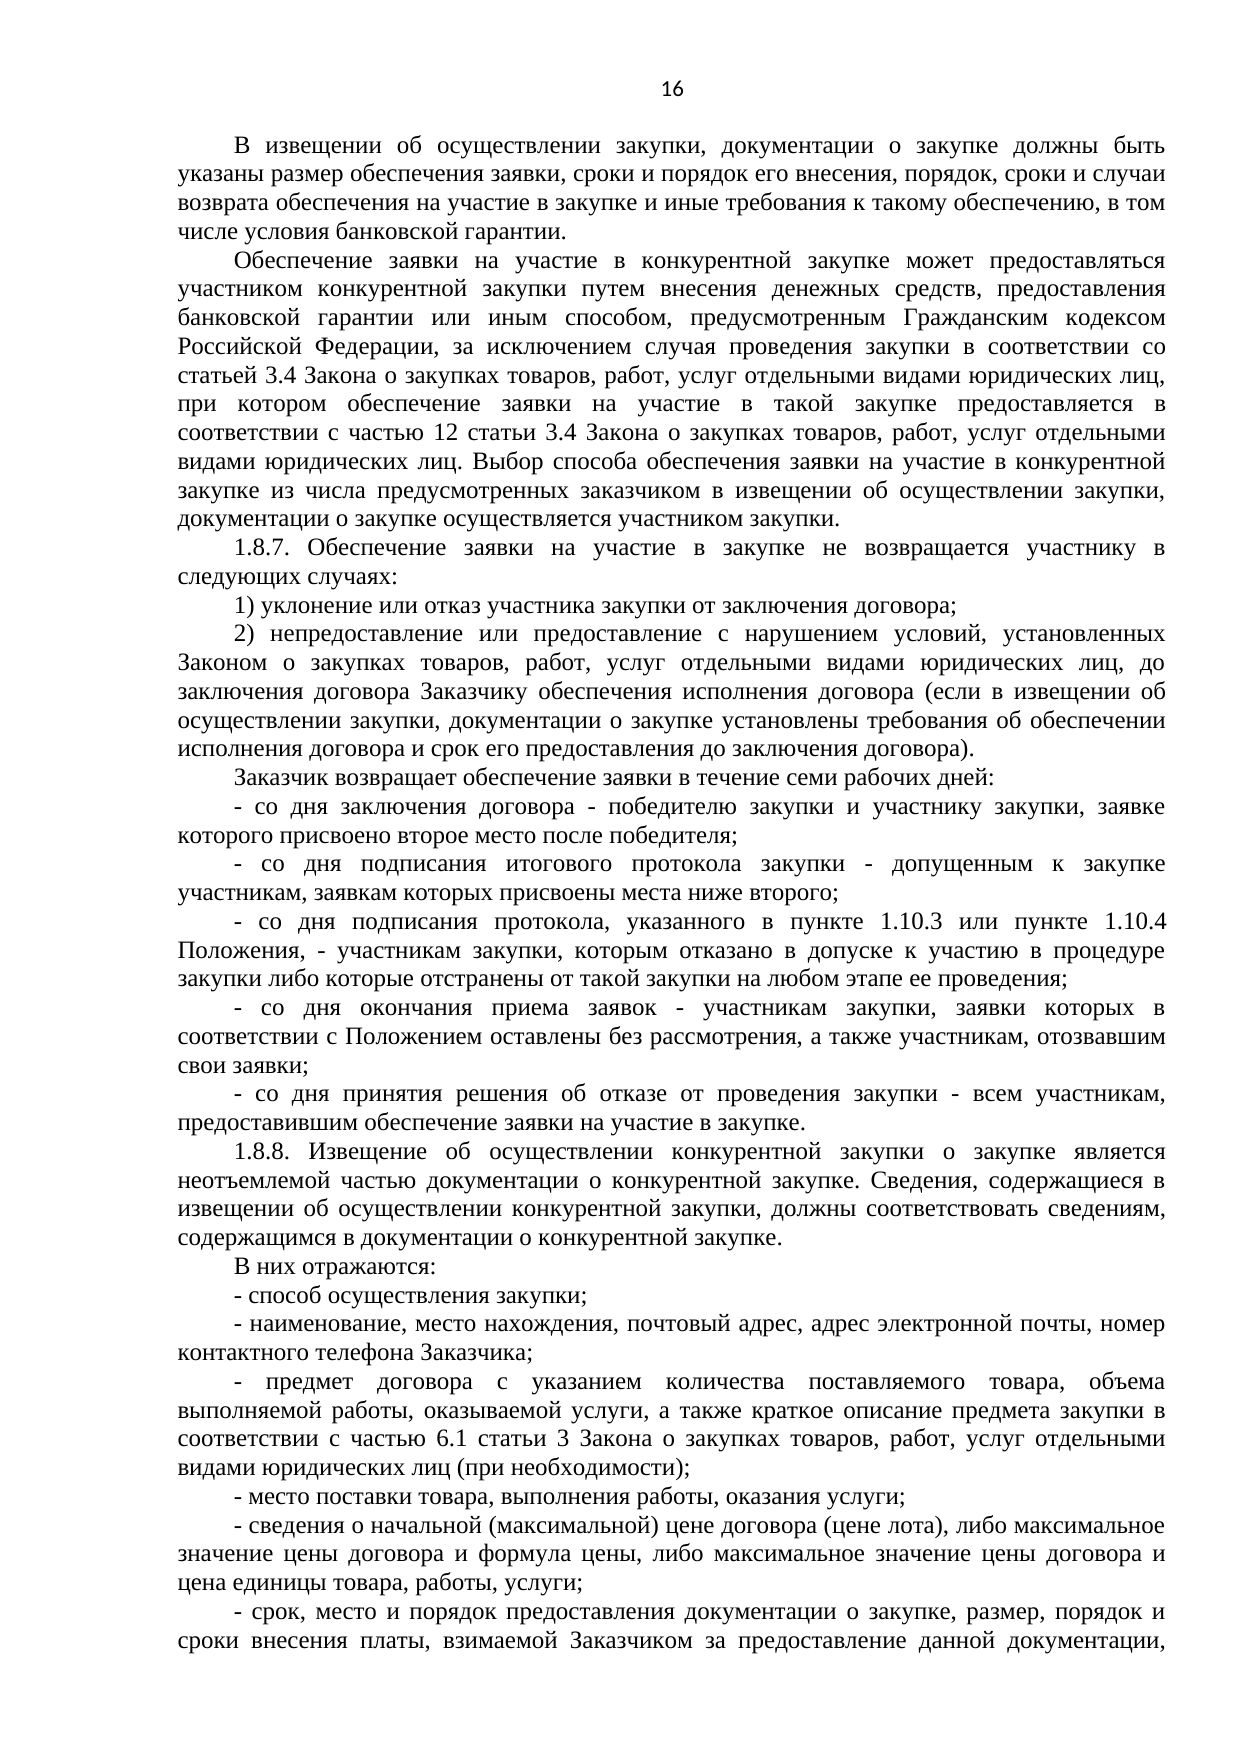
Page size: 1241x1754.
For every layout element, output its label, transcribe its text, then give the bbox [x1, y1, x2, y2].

text - предмет договора с указанием количества поставляемого товара, объема выполняемой работы, оказываемой услуги, а также краткое описание предмета закупки в соответствии с частью 6.1 статьи 3 Закона о закупках товаров, работ, услуг отдельными видами юридических лиц (при необходимости); [177, 1366, 1167, 1481]
text - способ осуществления закупки; [177, 1280, 1167, 1308]
text - со дня окончания приема заявок - участникам закупки, заявки которых в соответствии с Положением оставлены без рассмотрения, а также участникам, отозвавшим свои заявки; [177, 992, 1167, 1078]
text В извещении об осуществлении закупки, документации о закупке должны быть указаны размер обеспечения заявки, сроки и порядок его внесения, порядок, сроки и случаи возврата обеспечения на участие в закупке и иные требования к такому обеспечению, в том числе условия банковской гарантии. [177, 130, 1167, 245]
text 2) непредоставление или предоставление с нарушением условий, установленных Законом о закупках товаров, работ, услуг отдельными видами юридических лиц, до заключения договора Заказчику обеспечения исполнения договора (если в извещении об осуществлении закупки, документации о закупке установлены требования об обеспечении исполнения договора и срок его предоставления до заключения договора). [177, 618, 1167, 762]
text Заказчик возвращает обеспечение заявки в течение семи рабочих дней: [177, 762, 1167, 791]
text - наименование, место нахождения, почтовый адрес, адрес электронной почты, номер контактного телефона Заказчика; [177, 1308, 1167, 1366]
text В них отражаются: [177, 1251, 1167, 1280]
text - со дня подписания протокола, указанного в пункте 1.10.3 или пункте 1.10.4 Положения, - участникам закупки, которым отказано в допуске к участию в процедуре закупки либо которые отстранены от такой закупки на любом этапе ее проведения; [177, 906, 1167, 992]
text - со дня заключения договора - победителю закупки и участнику закупки, заявке которого присвоено второе место после победителя; [177, 791, 1167, 848]
text - сведения о начальной (максимальной) цене договора (цене лота), либо максимальное значение цены договора и формула цены, либо максимальное значение цены договора и цена единицы товара, работы, услуги; [177, 1510, 1167, 1596]
text Обеспечение заявки на участие в конкурентной закупке может предоставляться участником конкурентной закупки путем внесения денежных средств, предоставления банковской гарантии или иным способом, предусмотренным Гражданским кодексом Российской Федерации, за исключением случая проведения закупки в соответствии со статьей 3.4 Закона о закупках товаров, работ, услуг отдельными видами юридических лиц, при котором обеспечение заявки на участие в такой закупке предоставляется в соответствии с частью 12 статьи 3.4 Закона о закупках товаров, работ, услуг отдельными видами юридических лиц. Выбор способа обеспечения заявки на участие в конкурентной закупке из числа предусмотренных заказчиком в извещении об осуществлении закупки, документации о закупке осуществляется участником закупки. [177, 245, 1167, 532]
text 1.8.7. Обеспечение заявки на участие в закупке не возвращается участнику в следующих случаях: [177, 532, 1167, 590]
text - место поставки товара, выполнения работы, оказания услуги; [177, 1481, 1167, 1510]
text 1) уклонение или отказ участника закупки от заключения договора; [177, 590, 1167, 618]
text 1.8.8. Извещение об осуществлении конкурентной закупки о закупке является неотъемлемой частью документации о конкурентной закупке. Сведения, содержащиеся в извещении об осуществлении конкурентной закупки, должны соответствовать сведениям, содержащимся в документации о конкурентной закупке. [177, 1136, 1167, 1251]
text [177, 1596, 1167, 1653]
text - со дня подписания итогового протокола закупки - допущенным к закупке участникам, заявкам которых присвоены места ниже второго; [177, 848, 1167, 906]
text - со дня принятия решения об отказе от проведения закупки - всем участникам, предоставившим обеспечение заявки на участие в закупке. [177, 1078, 1167, 1136]
